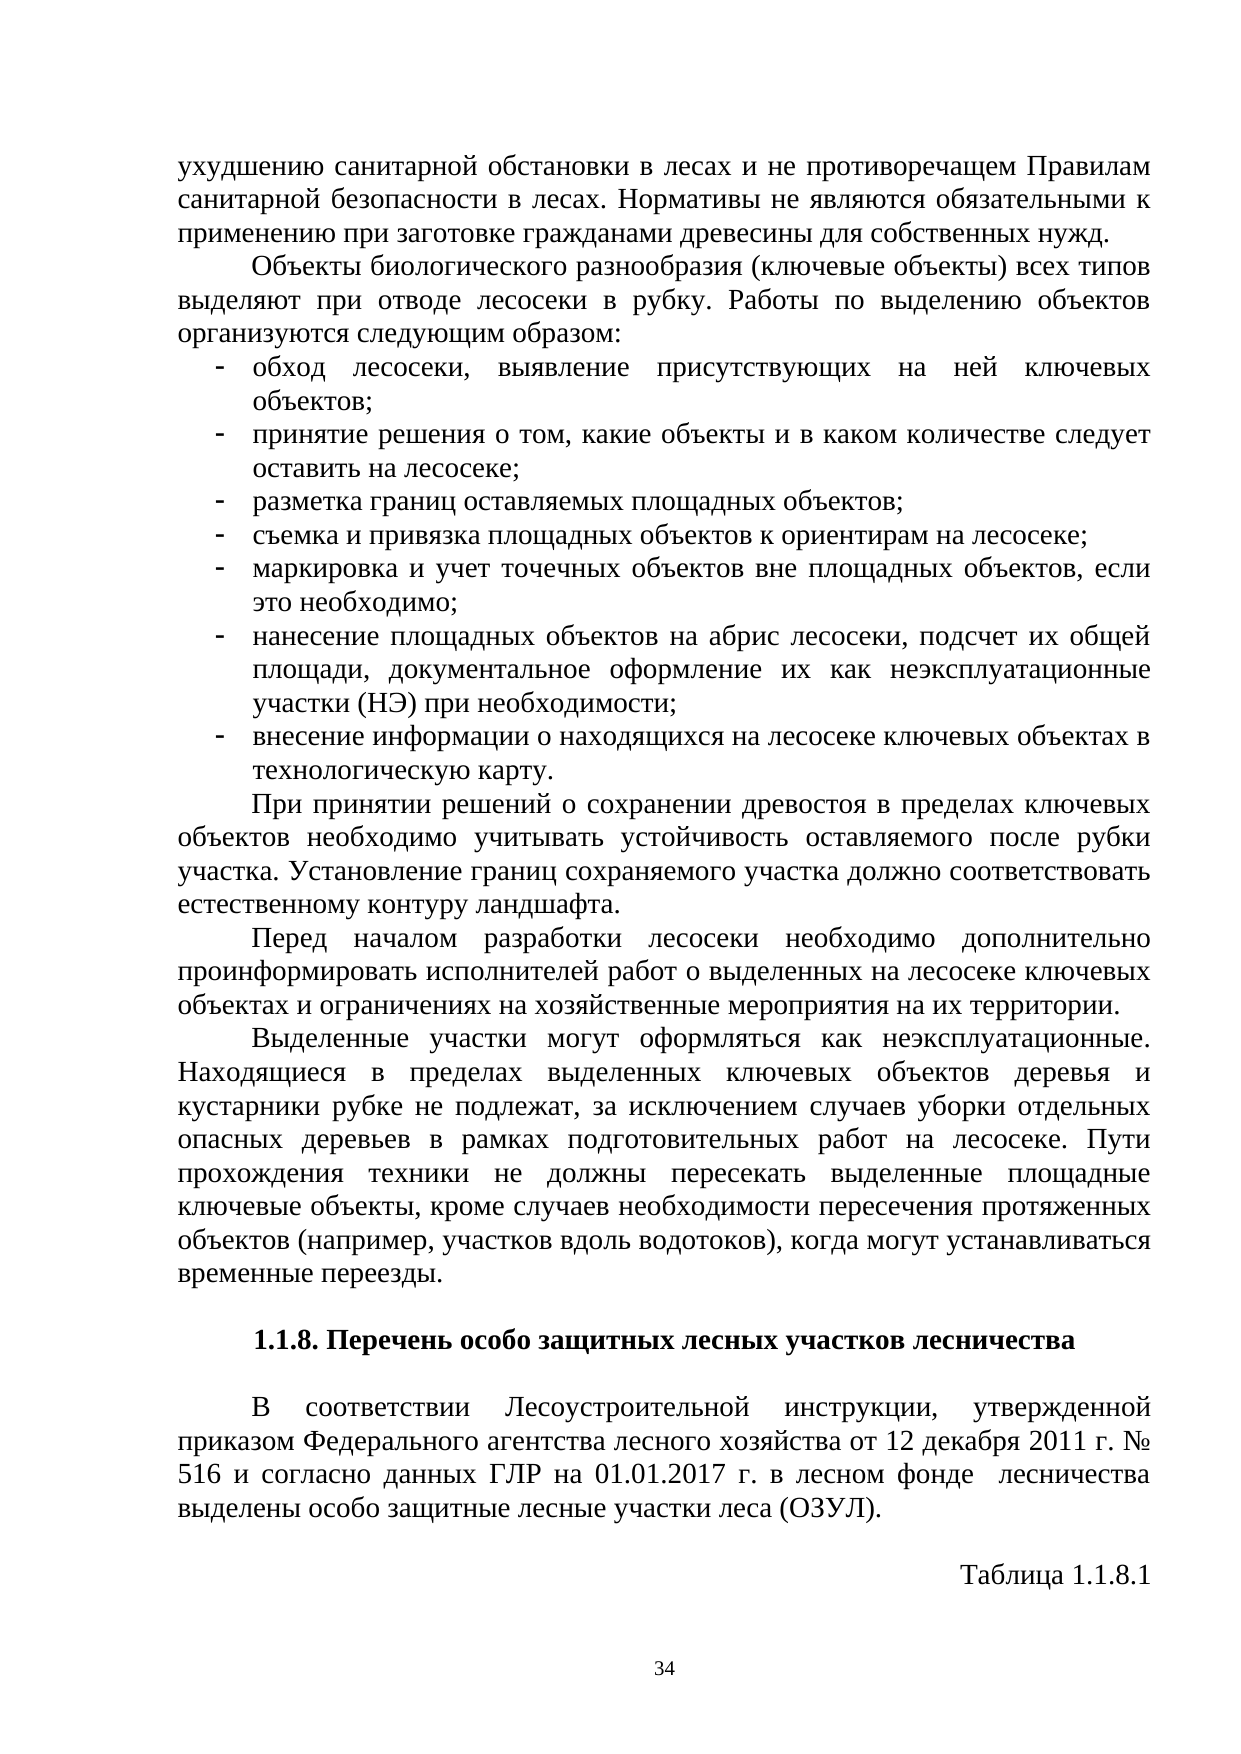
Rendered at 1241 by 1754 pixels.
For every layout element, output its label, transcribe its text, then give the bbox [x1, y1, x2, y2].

text Выделенные участки могут оформляться как неэксплуатационные. Находящиеся в пределах выделенных ключевых объектов деревья и кустарники рубке не подлежат, за исключением случаев уборки отдельных опасных деревьев в рамках подготовительных работ на лесосеке. Пути прохождения техники не должны пересекать выделенные площадные ключевые объекты, кроме случаев необходимости пересечения протяженных объектов (например, участков вдоль водотоков), когда могут устанавливаться временные переезды. [177, 1021, 1152, 1289]
subtitle 1.1.8. Перечень особо защитных лесных участков лесничества [177, 1322, 1152, 1356]
list разметка границ оставляемых площадных объектов; [215, 483, 1152, 517]
text При принятии решений о сохранении древостоя в пределах ключевых объектов необходимо учитывать устойчивость оставляемого после рубки участка. Установление границ сохраняемого участка должно соответствовать естественному контуру ландшафта. [177, 786, 1152, 920]
text Таблица 1.1.8.1 [177, 1557, 1152, 1591]
list внесение информации о находящихся на лесосеке ключевых объектах в технологическую карту. [215, 718, 1152, 786]
text Объекты биологического разнообразия (ключевые объекты) всех типов выделяют при отводе лесосеки в рубку. Работы по выделению объектов организуются следующим образом: [177, 248, 1152, 349]
list маркировка и учет точечных объектов вне площадных объектов, если это необходимо; [215, 551, 1152, 618]
list съемка и привязка площадных объектов к ориентирам на лесосеке; [215, 517, 1152, 551]
text В соответствии Лесоустроительной инструкции, утвержденной приказом Федерального агентства лесного хозяйства от 12 декабря 2011 г. № 516 и согласно данных ГЛР на 01.01.2017 г. в лесном фонде лесничества выделены особо защитные лесные участки леса (ОЗУЛ). [177, 1389, 1152, 1524]
list принятие решения о том, какие объекты и в каком количестве следует оставить на лесосеке; [215, 416, 1152, 483]
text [177, 148, 1152, 248]
list нанесение площадных объектов на абрис лесосеки, подсчет их общей площади, документальное оформление их как неэксплуатационные участки (НЭ) при необходимости; [215, 618, 1152, 718]
text Перед началом разработки лесосеки необходимо дополнительно проинформировать исполнителей работ о выделенных на лесосеке ключевых объектах и ограничениях на хозяйственные мероприятия на их территории. [177, 920, 1152, 1021]
list обход лесосеки, выявление присутствующих на ней ключевых объектов; [215, 349, 1152, 416]
